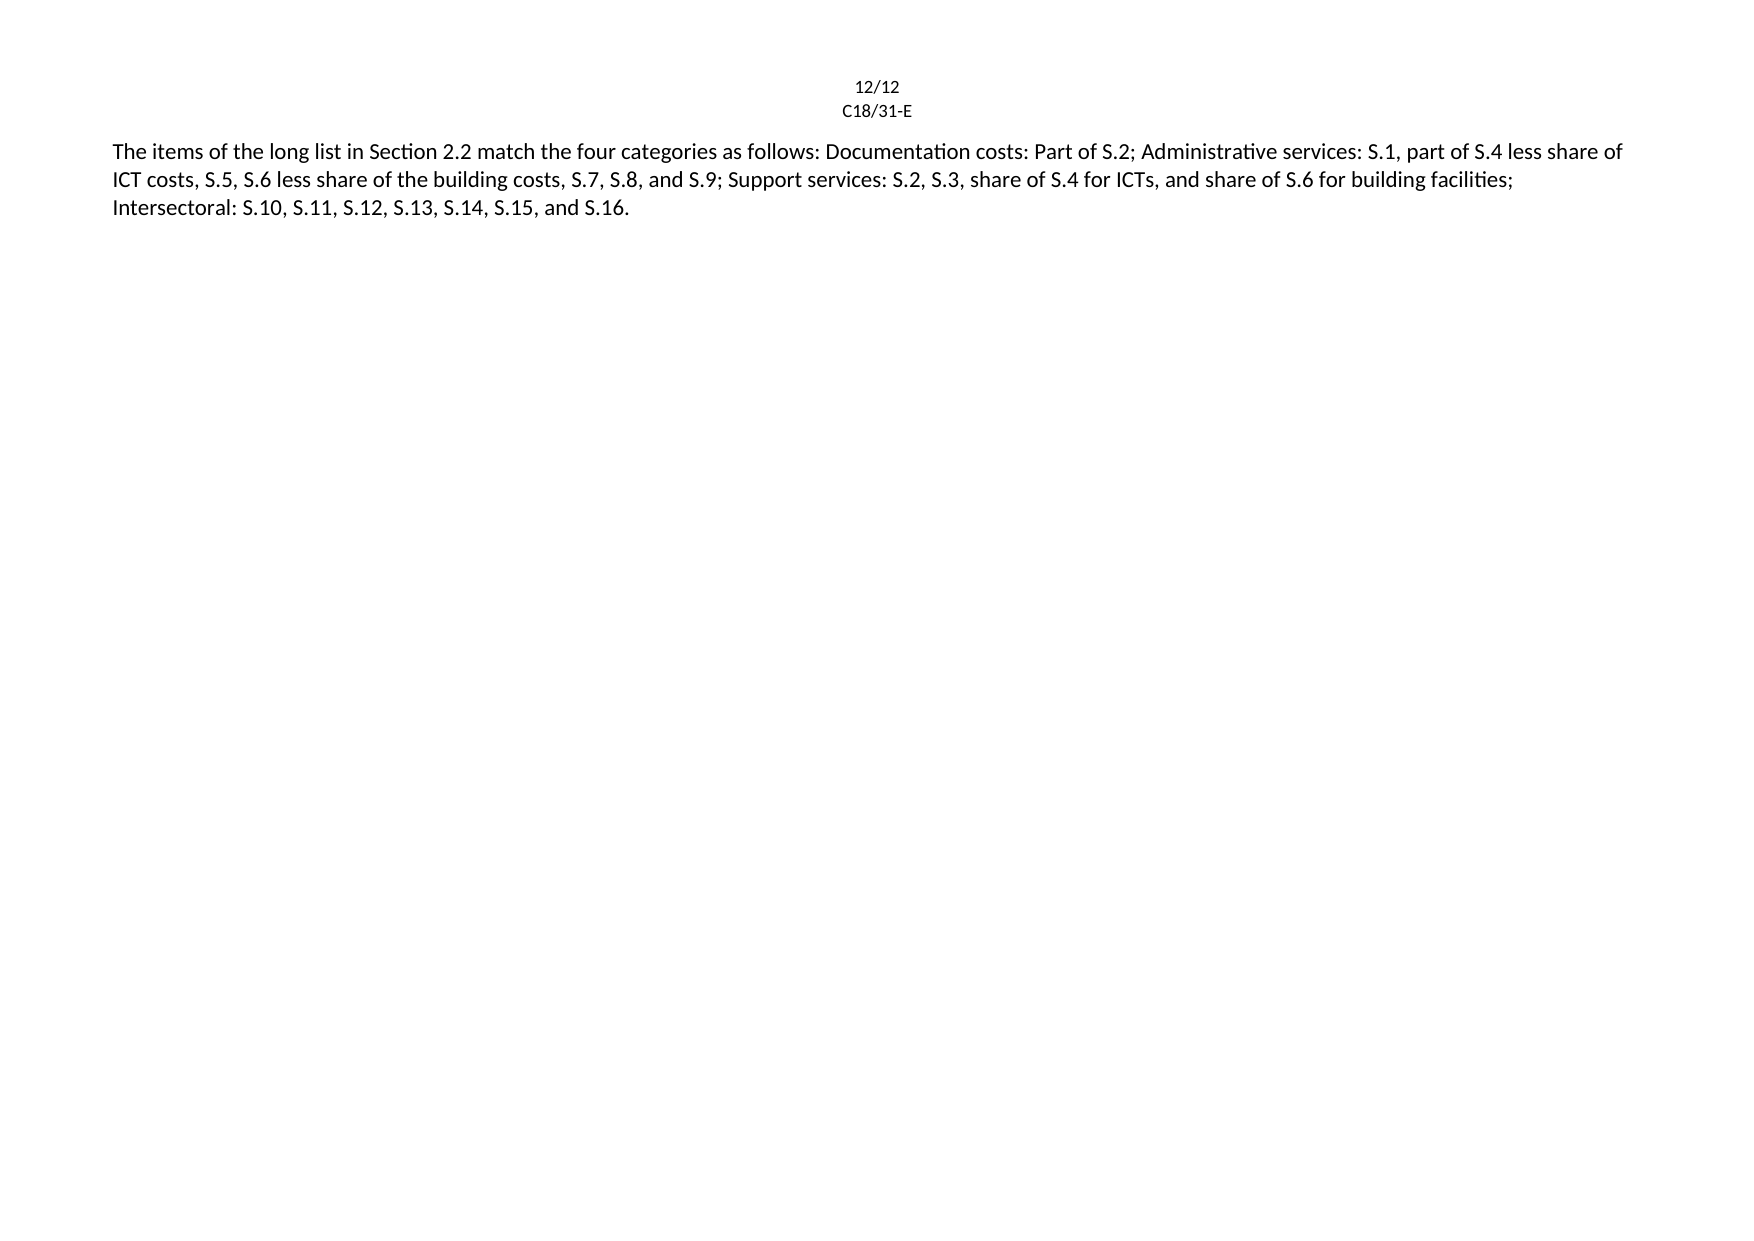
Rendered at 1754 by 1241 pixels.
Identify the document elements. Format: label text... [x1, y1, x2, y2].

text The items of the long list in Section 2.2 match the four categories as follows: Documentation costs: Part of S.2; Administrative services: S.1, part of S.4 less share of ICT costs, S.5, S.6 less share of the building costs, S.7, S.8, and S.9; Support services: S.2, S.3, share of S.4 for ICTs, and share of S.6 for building facilities; Intersectoral: S.10, S.11, S.12, S.13, S.14, S.15, and S.16. [112, 137, 1642, 221]
